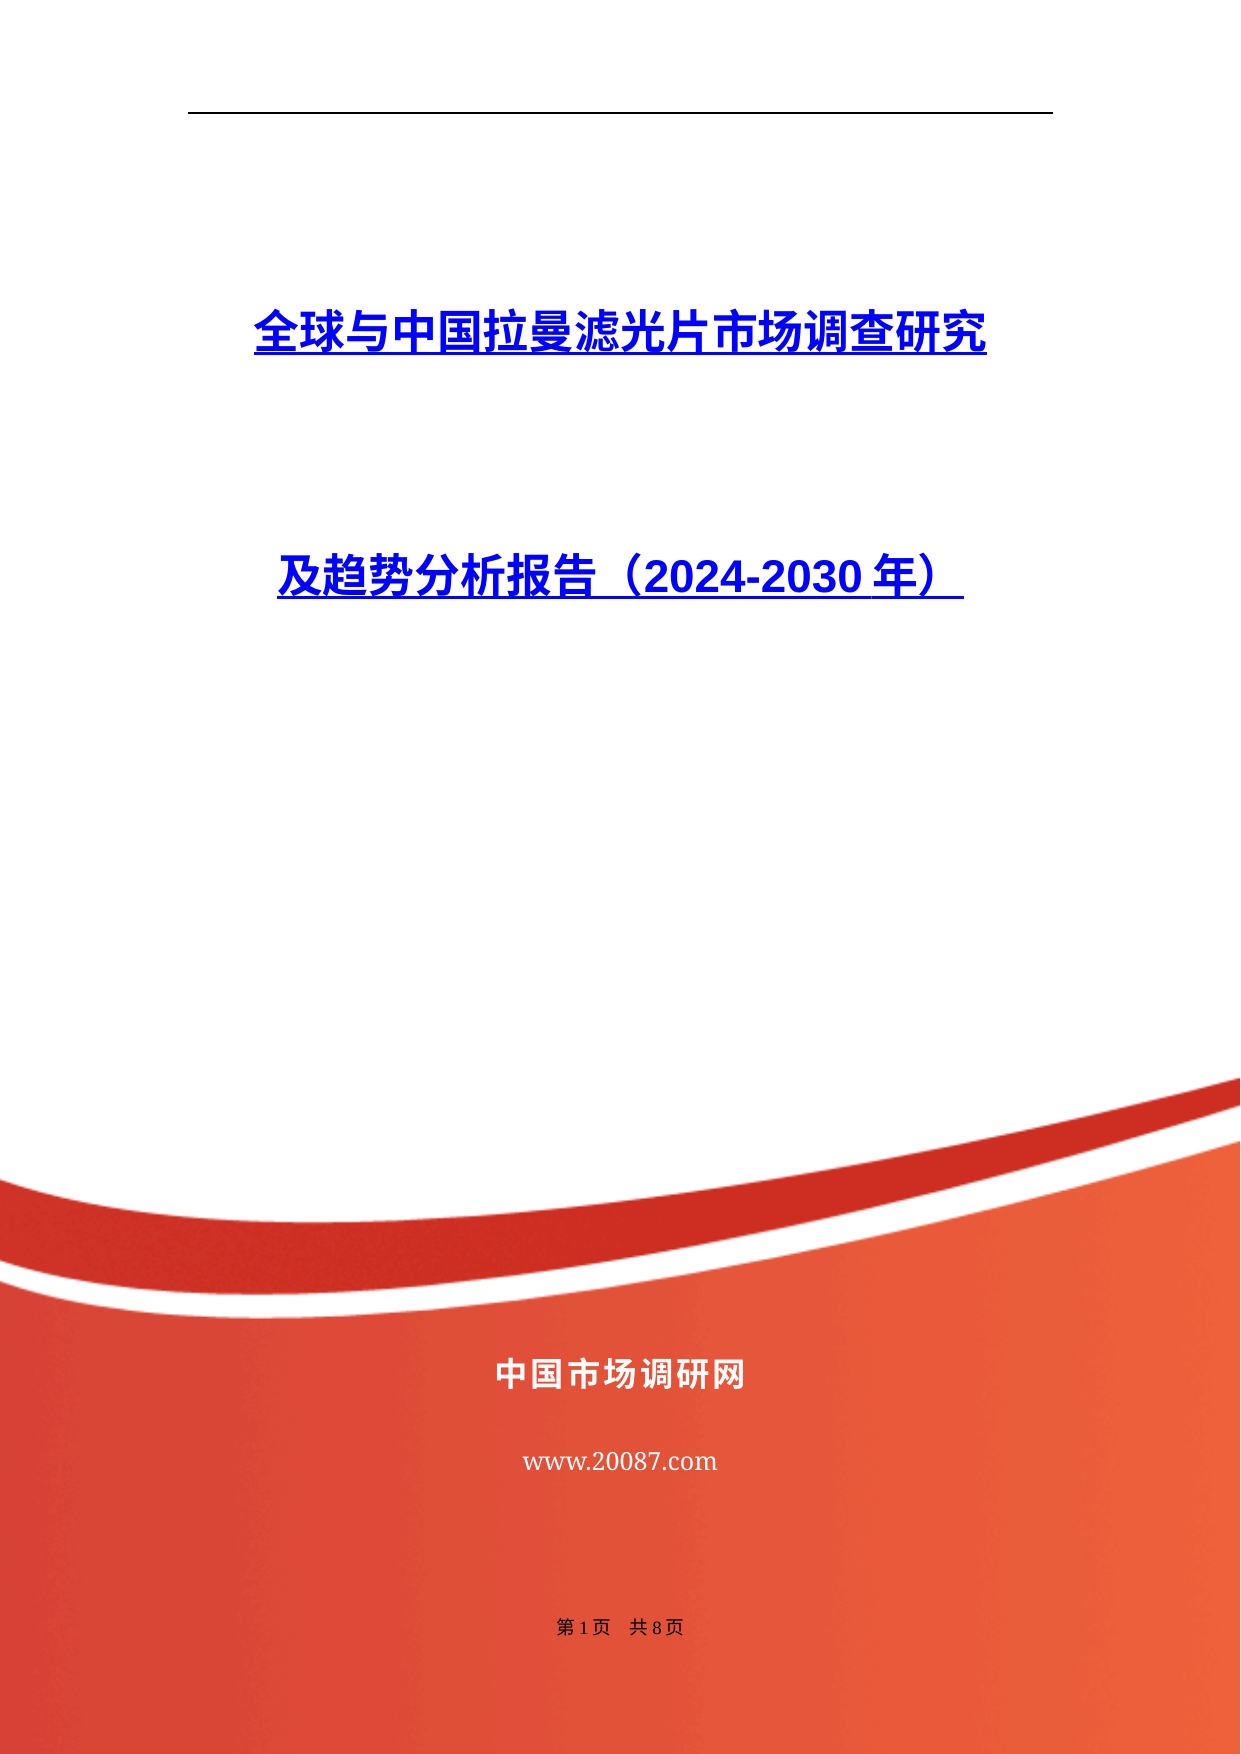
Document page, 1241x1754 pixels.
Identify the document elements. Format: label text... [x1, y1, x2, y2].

subtitle 中国市场调研网 [187, 1339, 1053, 1404]
text www.20087.com [187, 1428, 1053, 1493]
table_header 全球与中国拉曼滤光片市场调查研究及趋势分析报告（2024-2030年） [188, 207, 1053, 773]
picture [0, 1006, 1241, 1754]
